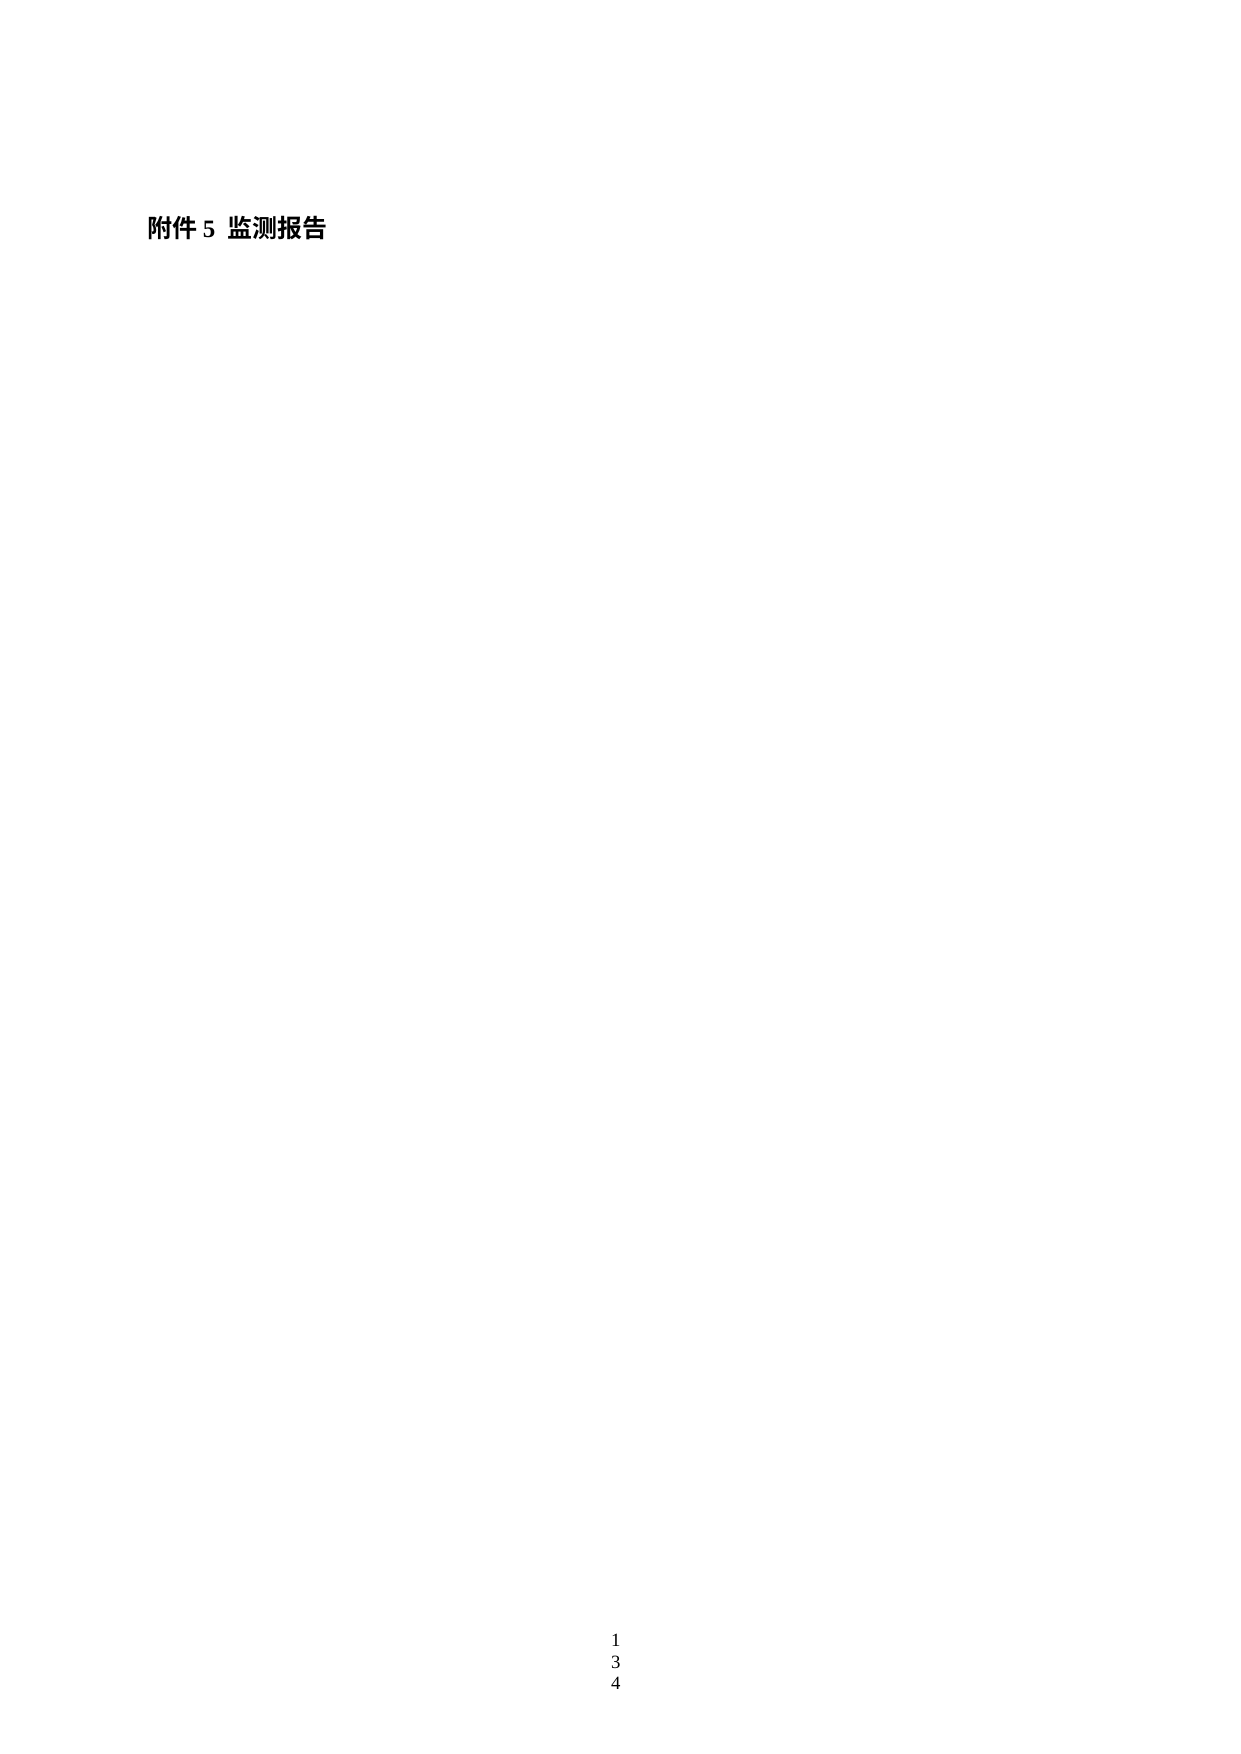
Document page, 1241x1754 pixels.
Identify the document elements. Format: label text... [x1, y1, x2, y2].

text 附件5 监测报告 [148, 194, 1093, 259]
